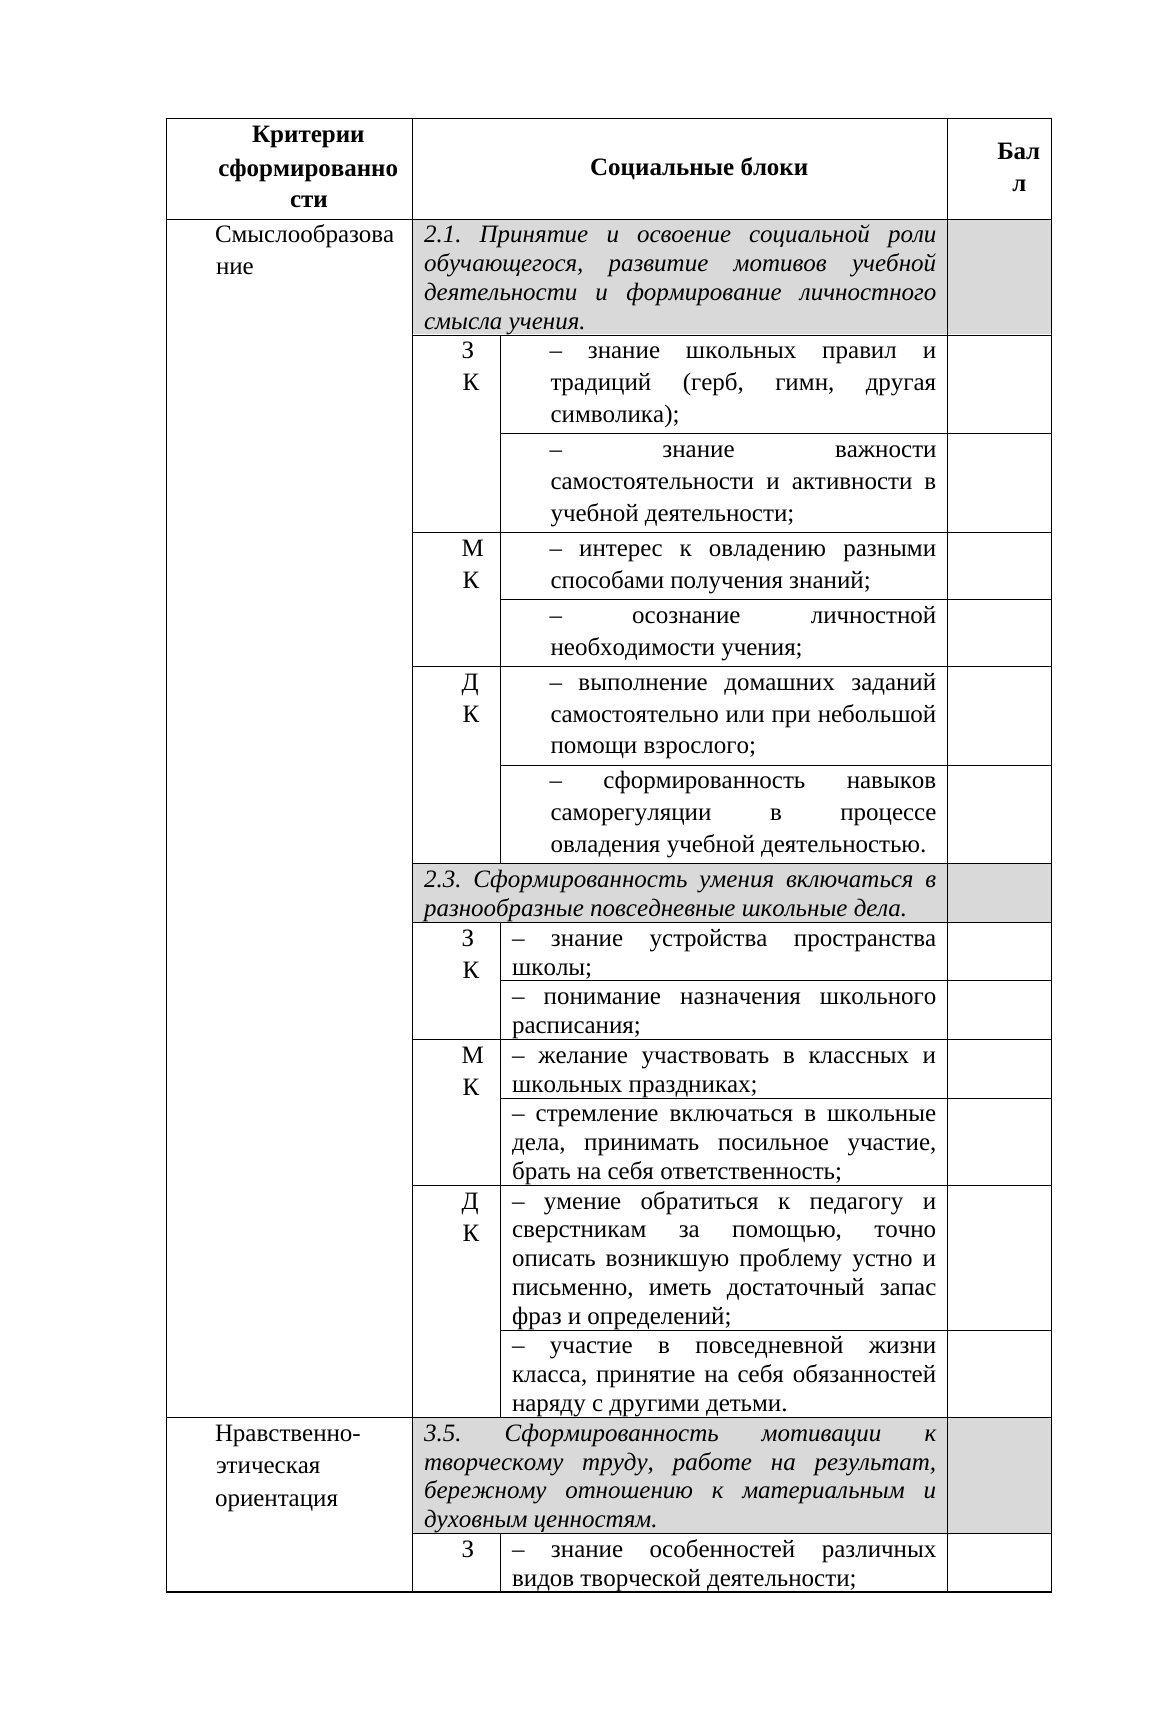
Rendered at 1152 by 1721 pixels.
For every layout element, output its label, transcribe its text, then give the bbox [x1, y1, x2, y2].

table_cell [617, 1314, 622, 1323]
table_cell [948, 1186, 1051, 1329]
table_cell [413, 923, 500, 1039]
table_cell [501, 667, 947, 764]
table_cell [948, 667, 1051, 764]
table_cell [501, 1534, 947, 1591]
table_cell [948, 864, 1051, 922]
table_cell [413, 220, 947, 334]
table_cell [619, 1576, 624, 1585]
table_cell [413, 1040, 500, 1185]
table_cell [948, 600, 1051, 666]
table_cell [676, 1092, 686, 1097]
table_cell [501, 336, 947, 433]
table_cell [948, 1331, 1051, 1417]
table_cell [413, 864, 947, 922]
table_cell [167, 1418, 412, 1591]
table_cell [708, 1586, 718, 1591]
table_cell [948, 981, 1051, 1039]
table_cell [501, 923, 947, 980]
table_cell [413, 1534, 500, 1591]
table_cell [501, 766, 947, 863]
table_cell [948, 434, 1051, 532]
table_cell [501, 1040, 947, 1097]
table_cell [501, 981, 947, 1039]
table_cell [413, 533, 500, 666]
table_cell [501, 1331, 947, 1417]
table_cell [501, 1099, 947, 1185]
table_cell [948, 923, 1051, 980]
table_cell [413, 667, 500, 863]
table_header Балл [948, 119, 1051, 218]
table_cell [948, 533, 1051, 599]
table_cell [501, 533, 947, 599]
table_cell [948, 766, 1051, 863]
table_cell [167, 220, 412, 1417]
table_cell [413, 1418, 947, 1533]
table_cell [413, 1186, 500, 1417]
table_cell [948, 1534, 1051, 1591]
table_header Критерии сформированности [167, 119, 412, 218]
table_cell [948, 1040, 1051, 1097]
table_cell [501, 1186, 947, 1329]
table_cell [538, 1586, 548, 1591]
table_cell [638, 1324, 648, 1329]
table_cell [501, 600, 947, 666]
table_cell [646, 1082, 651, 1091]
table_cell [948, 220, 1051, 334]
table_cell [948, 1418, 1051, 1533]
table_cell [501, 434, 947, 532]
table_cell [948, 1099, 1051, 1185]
table_header Социальные блоки [413, 119, 947, 218]
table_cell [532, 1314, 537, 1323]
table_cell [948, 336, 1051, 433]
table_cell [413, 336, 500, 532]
